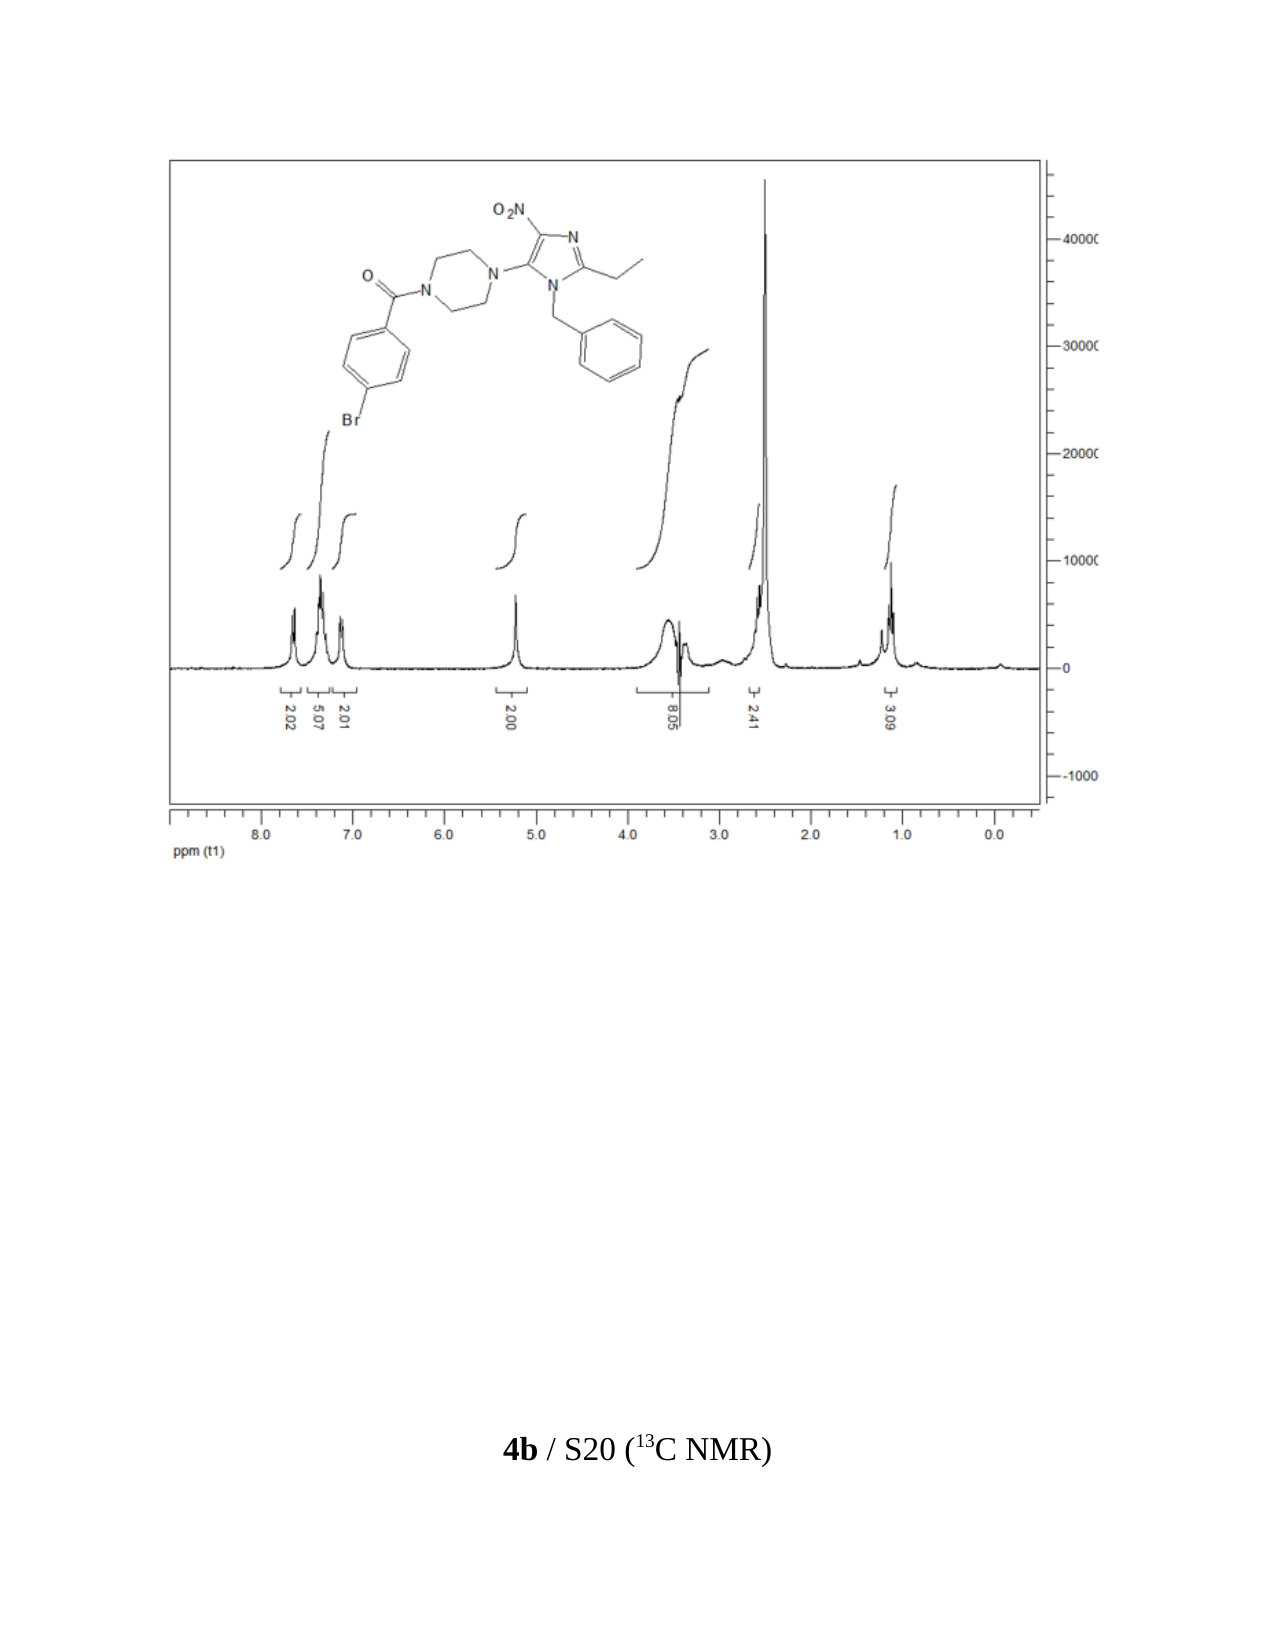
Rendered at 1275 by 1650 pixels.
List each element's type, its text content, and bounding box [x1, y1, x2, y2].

picture [150, 150, 1125, 867]
text 4b / S20 (13C NMR) [150, 1429, 1125, 1467]
